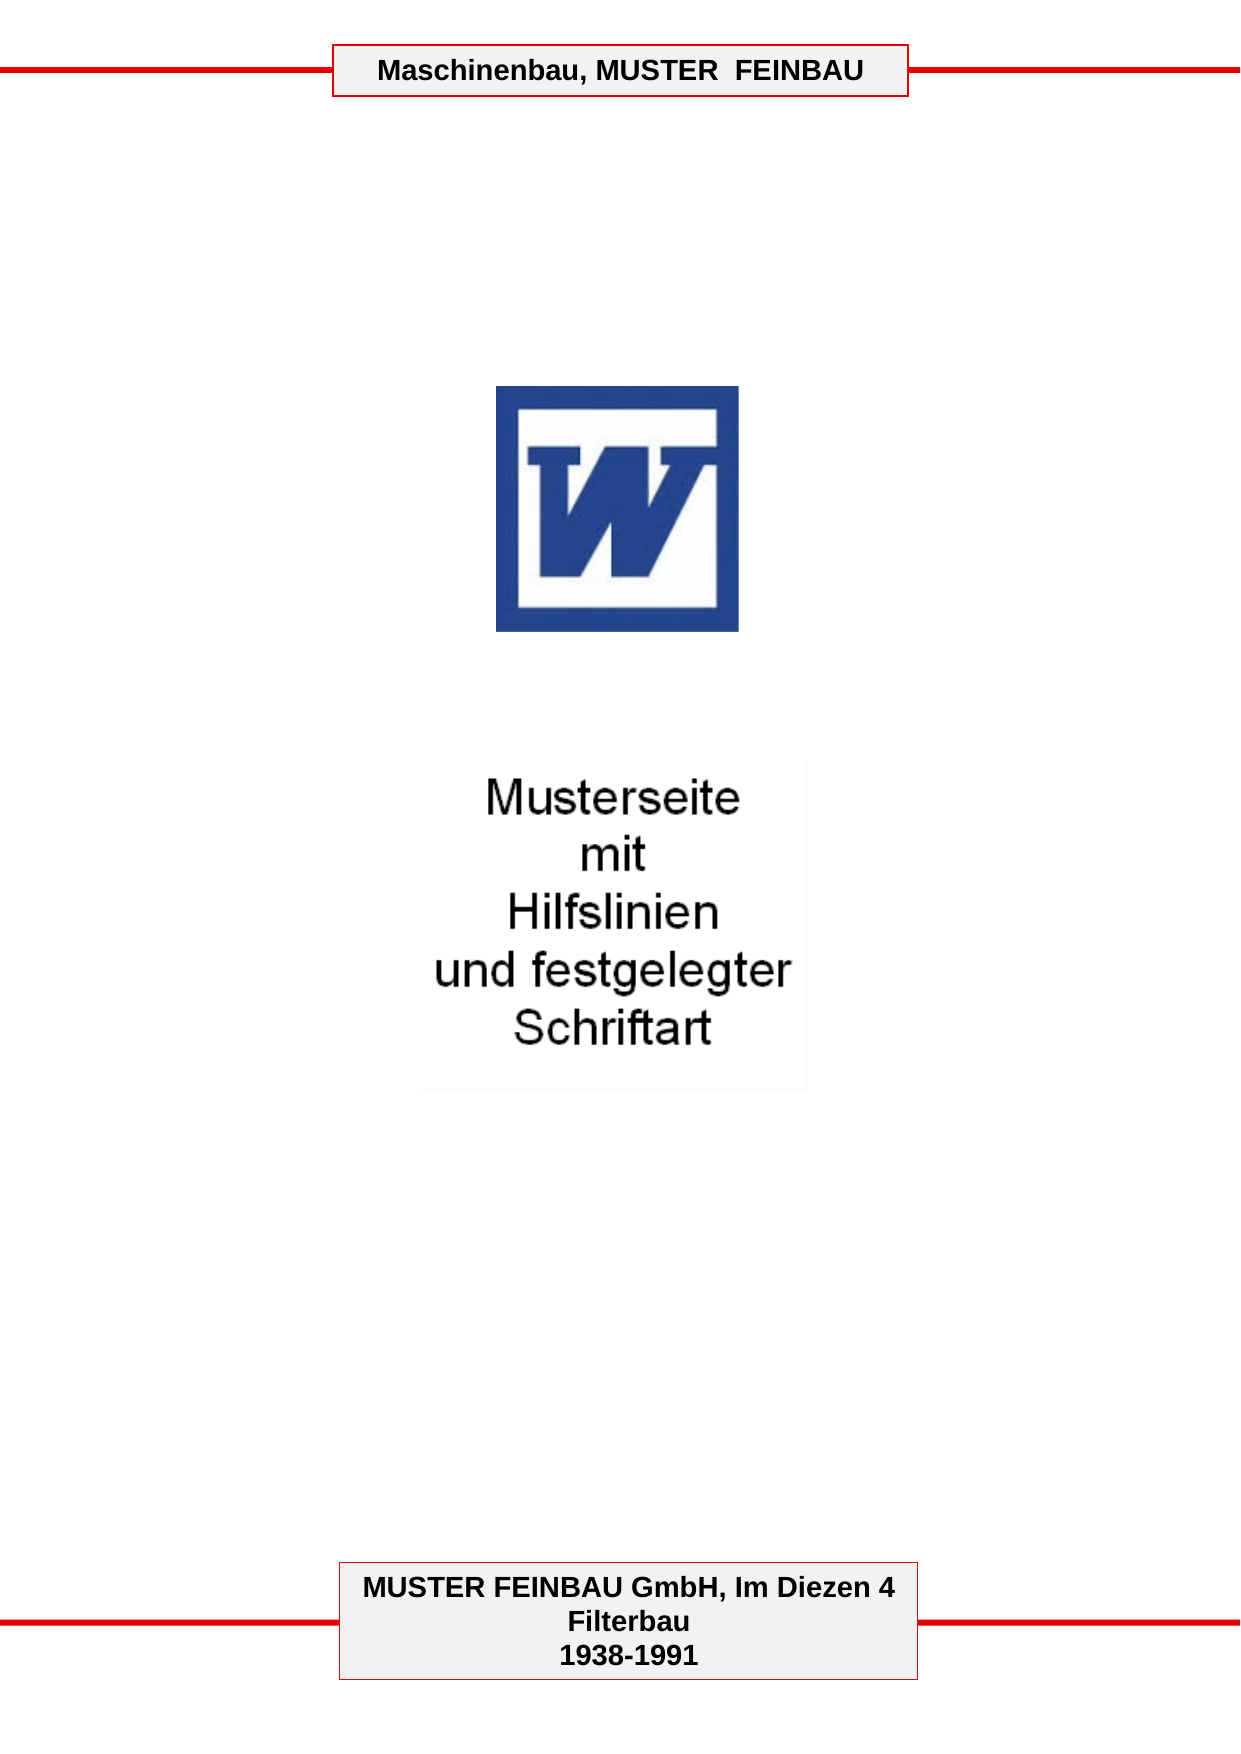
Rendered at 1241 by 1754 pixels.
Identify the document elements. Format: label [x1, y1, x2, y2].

picture [494, 386, 739, 630]
picture [418, 760, 805, 1087]
